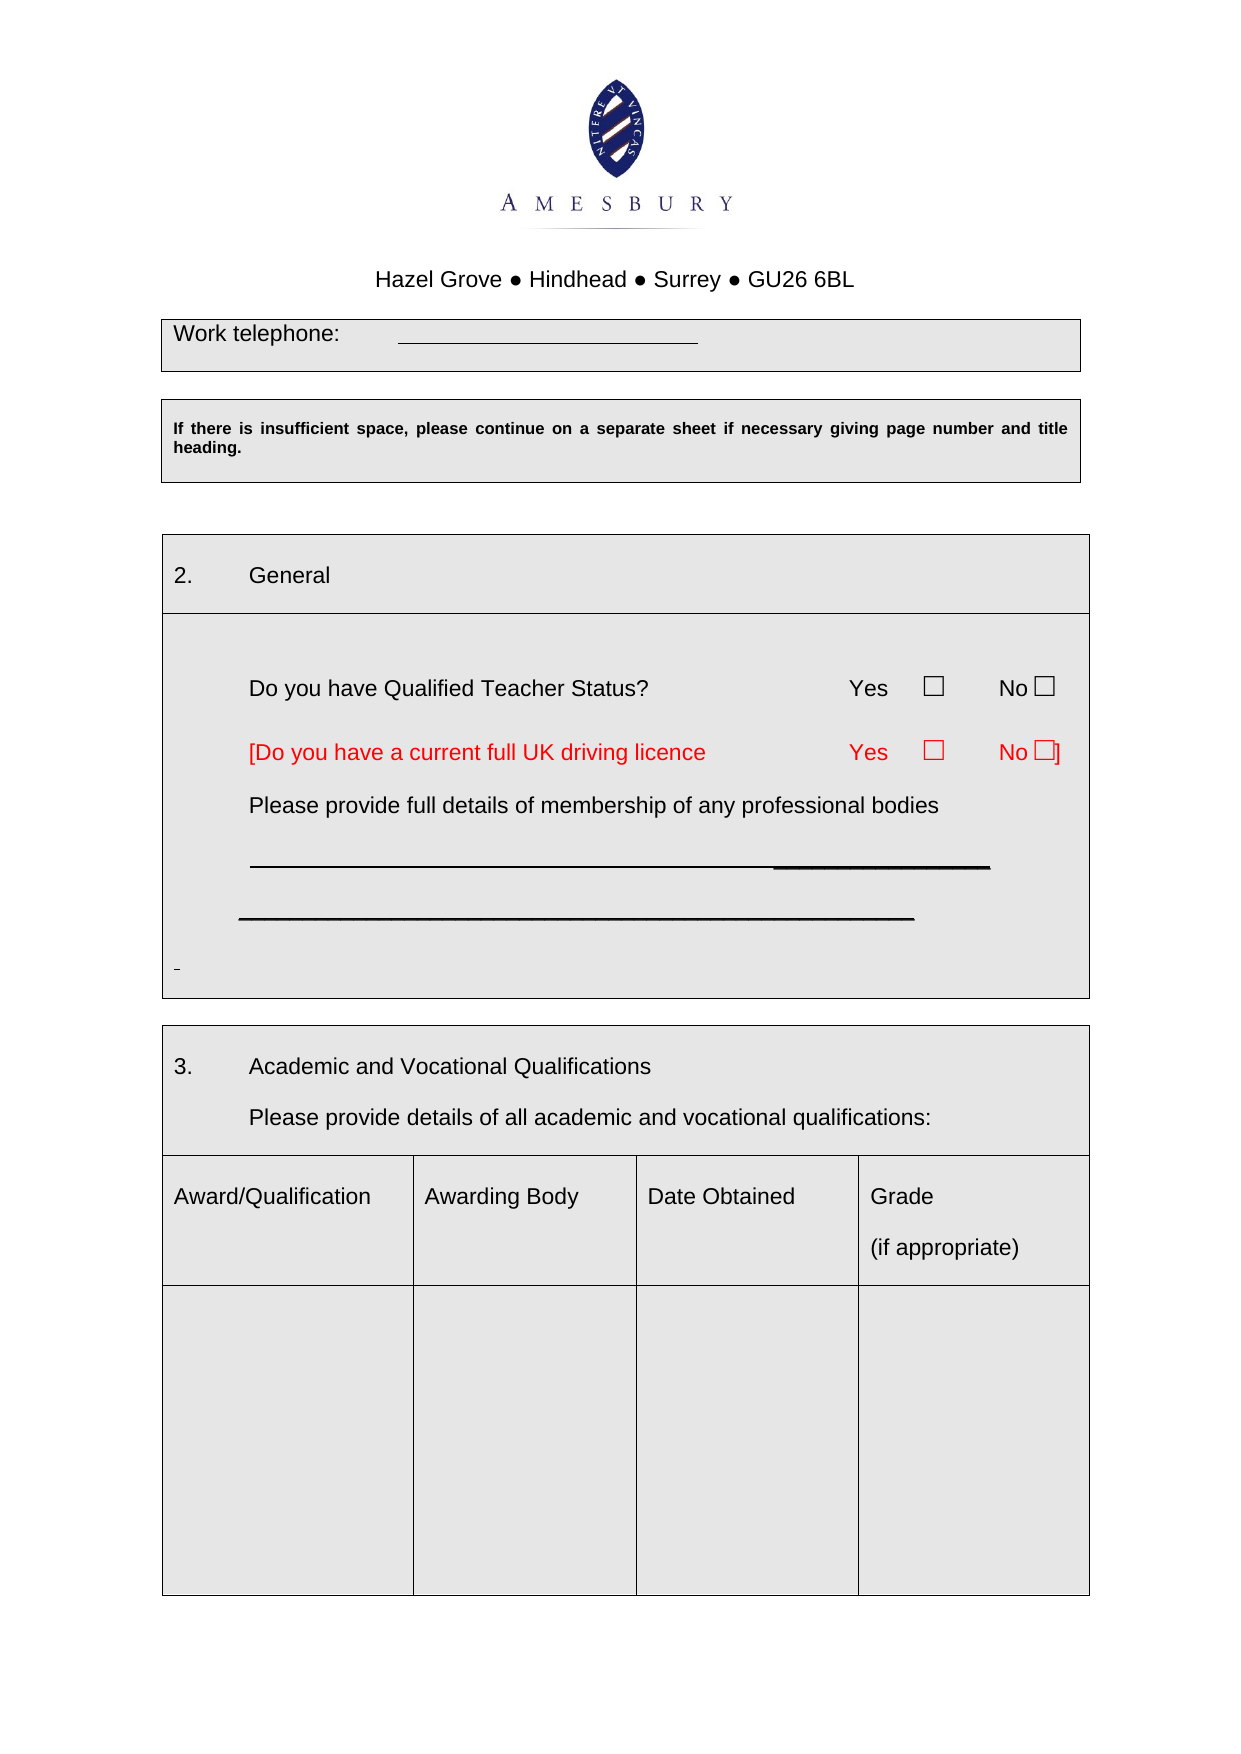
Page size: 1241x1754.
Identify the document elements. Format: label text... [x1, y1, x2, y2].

table_header Contact details Home telephone: Email: ______ Mobile telephone: Work telephone: [162, 320, 1080, 371]
picture [455, 73, 777, 235]
table_cell [414, 1286, 636, 1594]
table_cell [637, 1286, 858, 1594]
table_header If there is insufficient space, please continue on a separate sheet if necessary giving page number and title heading. [162, 400, 1080, 482]
table_header 3. Academic and Vocational Qualifications Please provide details of all academic and vocational qualifications: [163, 1026, 1089, 1155]
table_cell [859, 1286, 1089, 1594]
table_cell Awarding Body [414, 1156, 636, 1285]
table_cell [163, 1286, 413, 1594]
table_header 2. General [163, 535, 1089, 613]
table_cell Grade (if appropriate) [859, 1156, 1089, 1285]
table_cell Award/Qualification [163, 1156, 413, 1285]
table_cell Do you have Qualified Teacher Status? Yes □ No □ [Do you have a current full UK driving licence Yes □ No □] Please provide full details of membership of any professional bodies _________________ _____________________________________________________ [163, 614, 1089, 998]
table_cell Date Obtained [637, 1156, 858, 1285]
